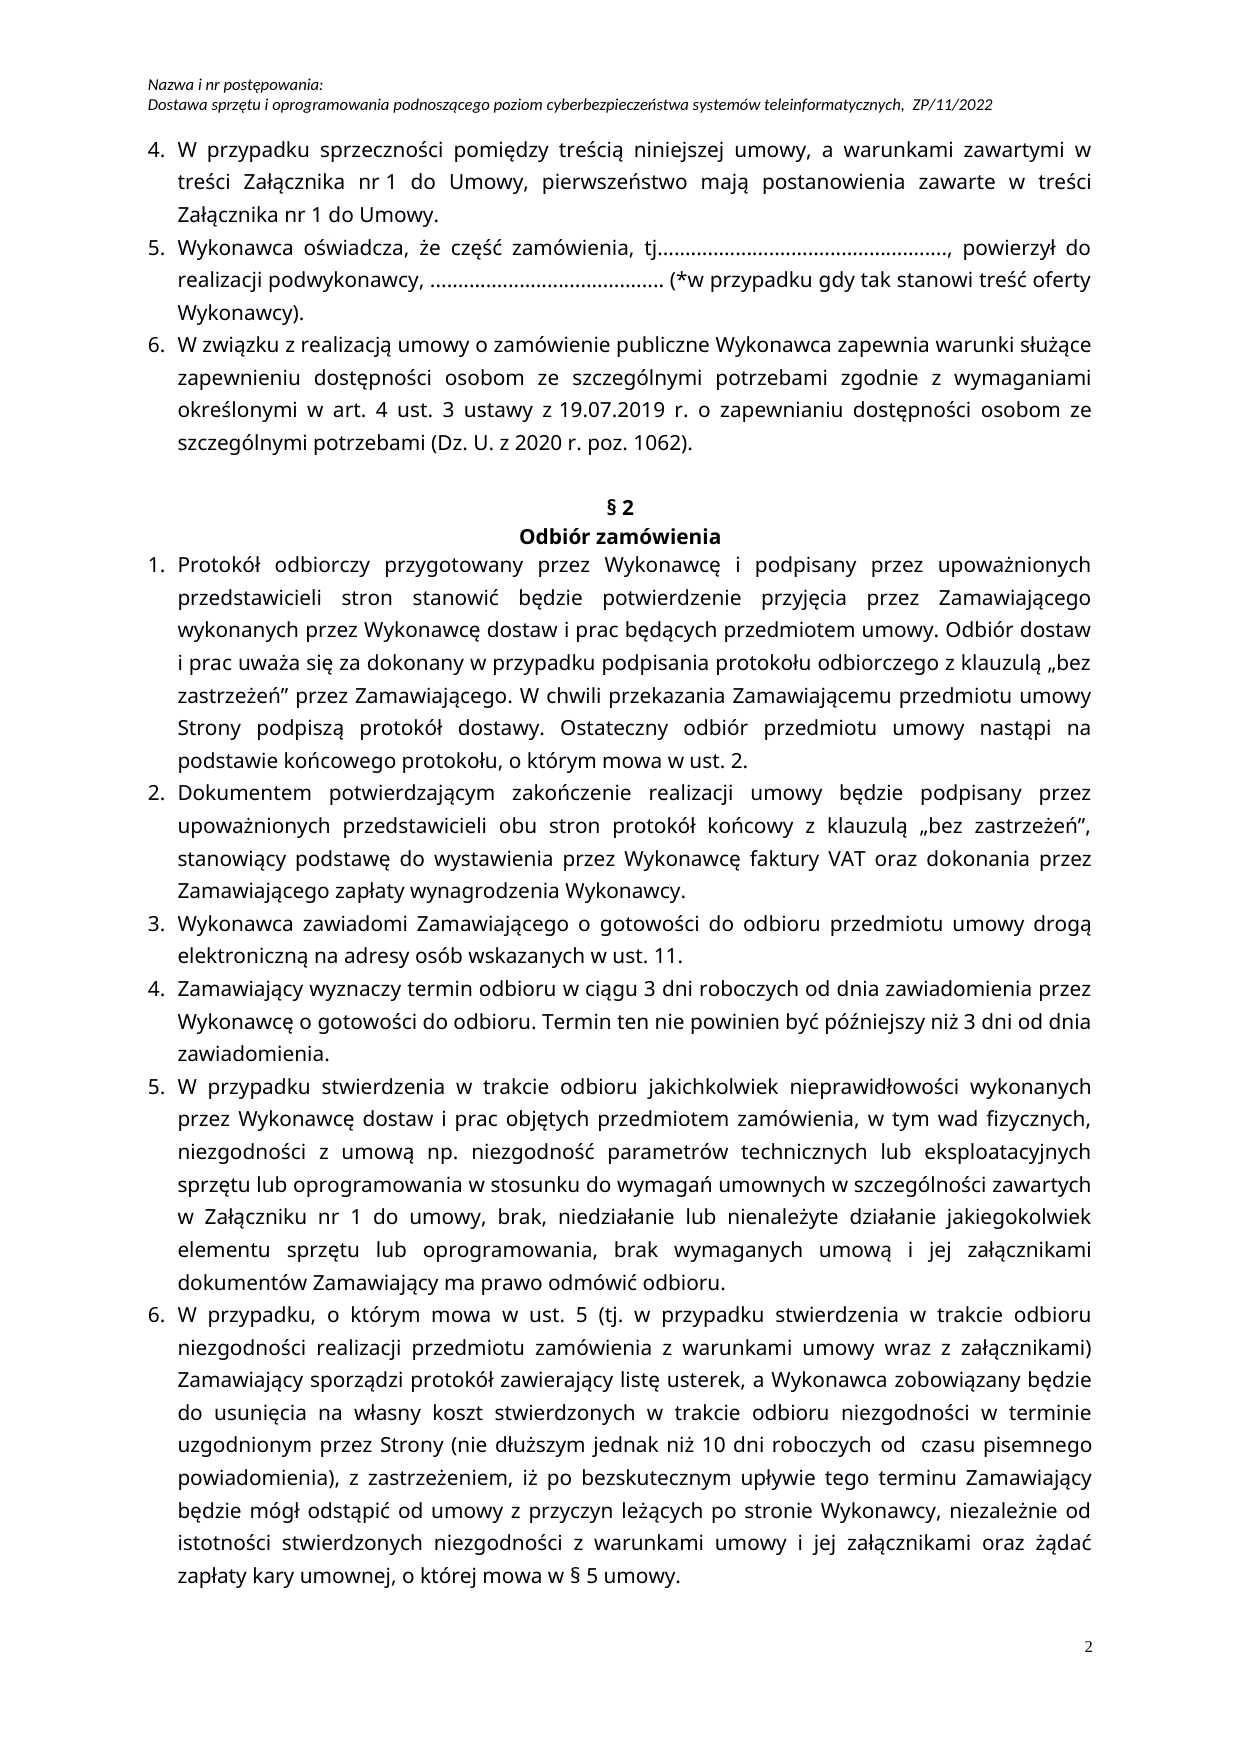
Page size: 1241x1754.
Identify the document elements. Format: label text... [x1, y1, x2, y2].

list § 2 [148, 493, 1092, 522]
list Protokół odbiorczy przygotowany przez Wykonawcę i podpisany przez upoważnionych przedstawicieli stron stanowić będzie potwierdzenie przyjęcia przez Zamawiającego wykonanych przez Wykonawcę dostaw i prac będących przedmiotem umowy. Odbiór dostaw i prac uważa się za dokonany w przypadku podpisania protokołu odbiorczego z klauzulą „bez zastrzeżeń” przez Zamawiającego. W chwili przekazania Zamawiającemu przedmiotu umowy Strony podpiszą protokół dostawy. Ostateczny odbiór przedmiotu umowy nastąpi na podstawie końcowego protokołu, o którym mowa w ust. 2. [148, 550, 1092, 774]
list W przypadku sprzeczności pomiędzy treścią niniejszej umowy, a warunkami zawartymi w treści Załącznika nr 1 do Umowy, pierwszeństwo mają postanowienia zawarte w treści Załącznika nr 1 do Umowy. [148, 135, 1092, 228]
list Zamawiający wyznaczy termin odbioru w ciągu 3 dni roboczych od dnia zawiadomienia przez Wykonawcę o gotowości do odbioru. Termin ten nie powinien być późniejszy niż 3 dni od dnia zawiadomienia. [148, 974, 1092, 1068]
list W związku z realizacją umowy o zamówienie publiczne Wykonawca zapewnia warunki służące zapewnieniu dostępności osobom ze szczególnymi potrzebami zgodnie z wymaganiami określonymi w art. 4 ust. 3 ustawy z 19.07.2019 r. o zapewnianiu dostępności osobom ze szczególnymi potrzebami (Dz. U. z 2020 r. poz. 1062). [148, 330, 1092, 457]
list W przypadku, o którym mowa w ust. 5 (tj. w przypadku stwierdzenia w trakcie odbioru niezgodności realizacji przedmiotu zamówienia z warunkami umowy wraz z załącznikami) Zamawiający sporządzi protokół zawierający listę usterek, a Wykonawca zobowiązany będzie do usunięcia na własny koszt stwierdzonych w trakcie odbioru niezgodności w terminie uzgodnionym przez Strony (nie dłuższym jednak niż 10 dni roboczych od czasu pisemnego powiadomienia), z zastrzeżeniem, iż po bezskutecznym upływie tego terminu Zamawiający będzie mógł odstąpić od umowy z przyczyn leżących po stronie Wykonawcy, niezależnie od istotności stwierdzonych niezgodności z warunkami umowy i jej załącznikami oraz żądać zapłaty kary umownej, o której mowa w § 5 umowy. [148, 1300, 1092, 1589]
list Wykonawca zawiadomi Zamawiającego o gotowości do odbioru przedmiotu umowy drogą elektroniczną na adresy osób wskazanych w ust. 11. [148, 909, 1092, 970]
text Odbiór zamówienia [148, 522, 1092, 550]
list Dokumentem potwierdzającym zakończenie realizacji umowy będzie podpisany przez upoważnionych przedstawicieli obu stron protokół końcowy z klauzulą „bez zastrzeżeń”, stanowiący podstawę do wystawienia przez Wykonawcę faktury VAT oraz dokonania przez Zamawiającego zapłaty wynagrodzenia Wykonawcy. [148, 778, 1092, 905]
list Wykonawca oświadcza, że część zamówienia, tj...................................................., powierzył do realizacji podwykonawcy, .......................................... (*w przypadku gdy tak stanowi treść oferty Wykonawcy). [148, 233, 1092, 326]
list W przypadku stwierdzenia w trakcie odbioru jakichkolwiek nieprawidłowości wykonanych przez Wykonawcę dostaw i prac objętych przedmiotem zamówienia, w tym wad fizycznych, niezgodności z umową np. niezgodność parametrów technicznych lub eksploatacyjnych sprzętu lub oprogramowania w stosunku do wymagań umownych w szczególności zawartych w Załączniku nr 1 do umowy, brak, niedziałanie lub nienależyte działanie jakiegokolwiek elementu sprzętu lub oprogramowania, brak wymaganych umową i jej załącznikami dokumentów Zamawiający ma prawo odmówić odbioru. [148, 1072, 1092, 1296]
